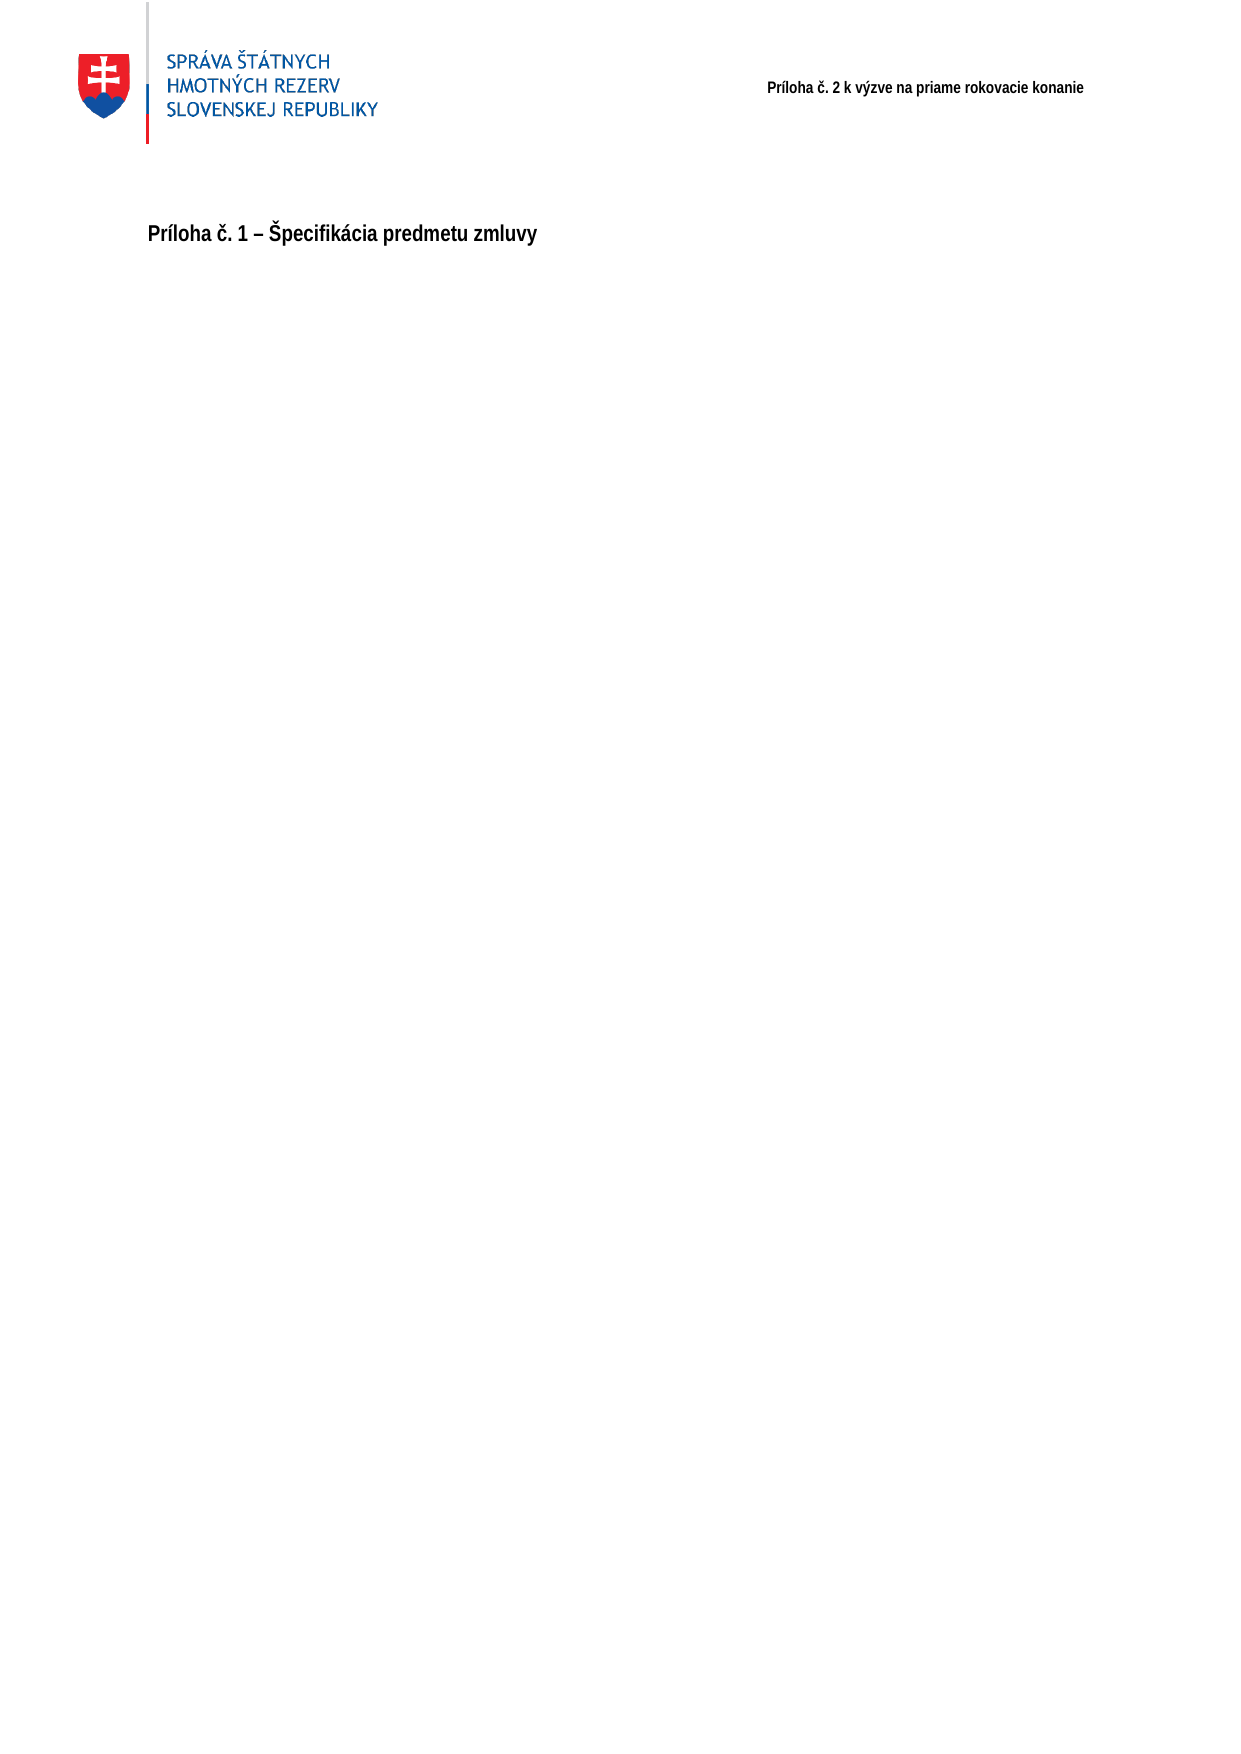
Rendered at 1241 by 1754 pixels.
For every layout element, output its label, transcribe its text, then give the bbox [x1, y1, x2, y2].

text Príloha č. 1 – Špecifikácia predmetu zmluvy [148, 219, 1093, 246]
picture [26, 2, 432, 168]
